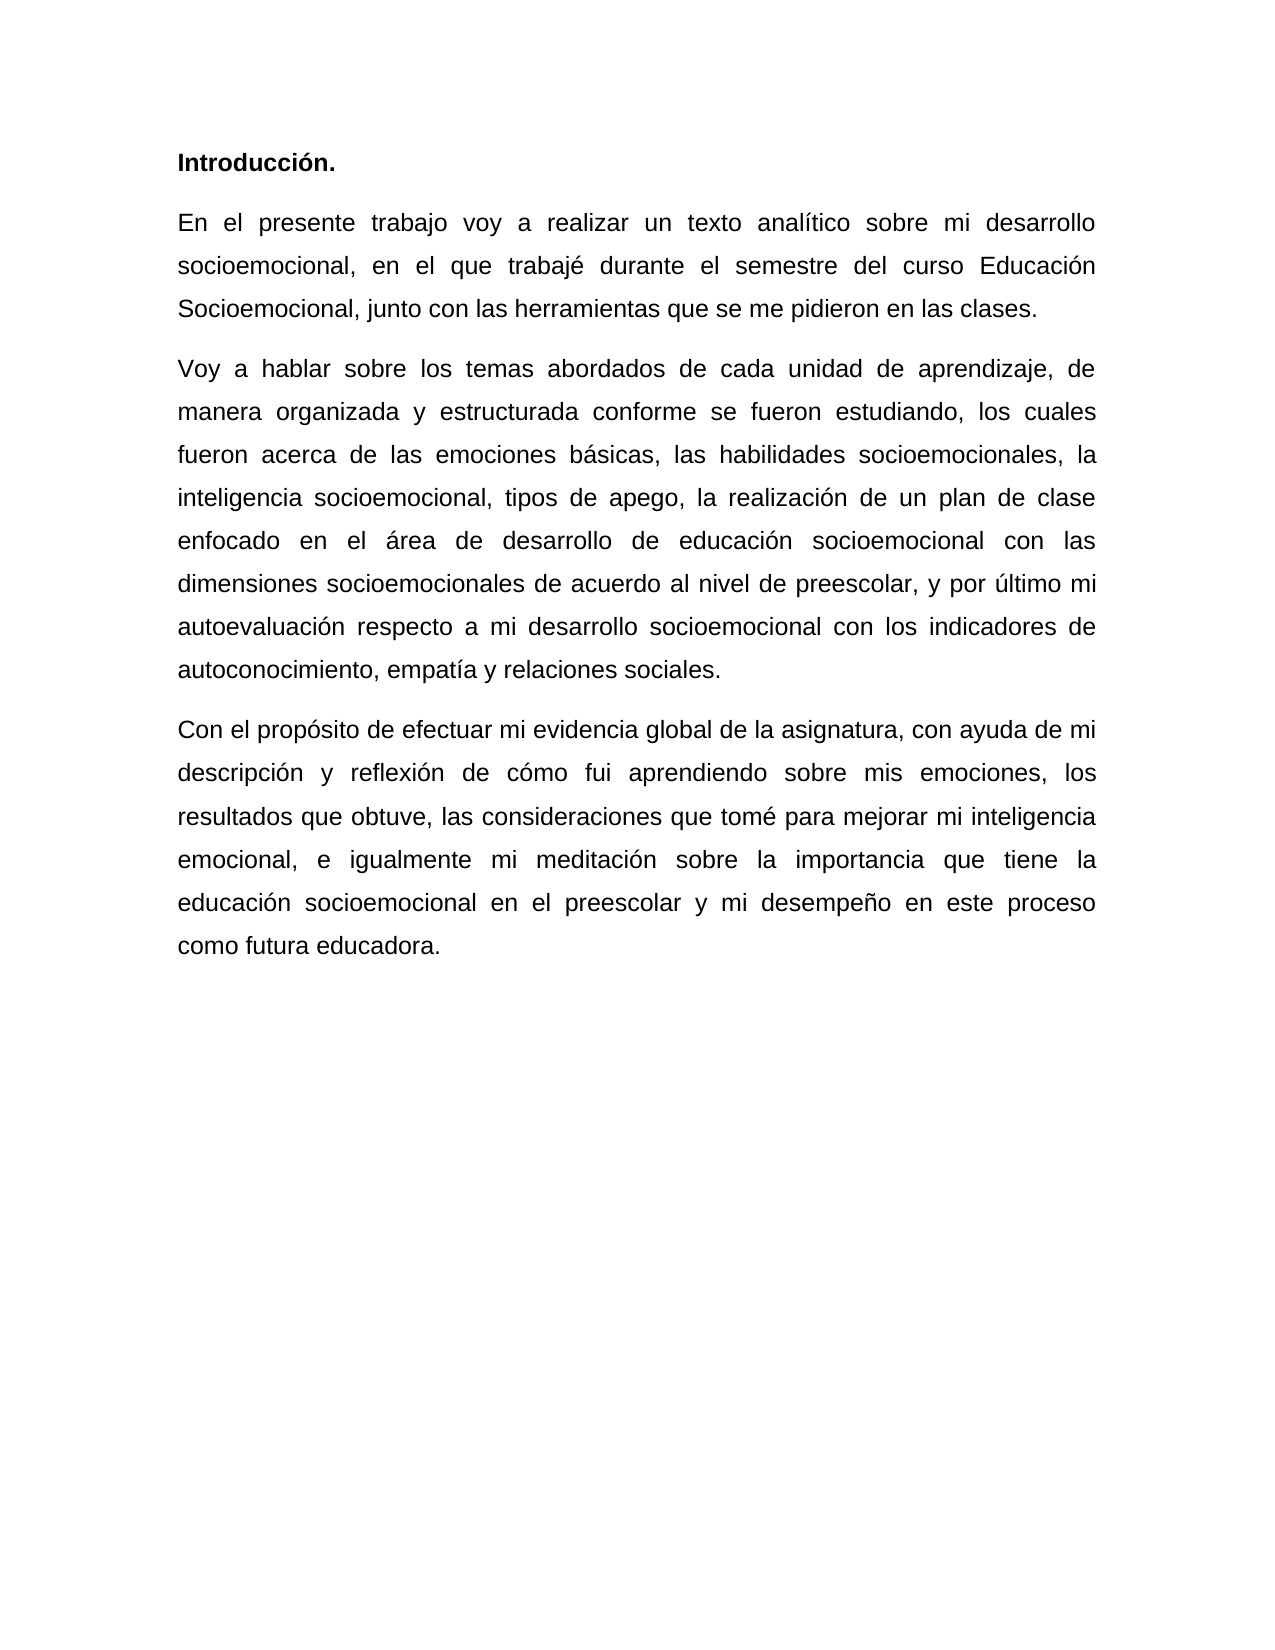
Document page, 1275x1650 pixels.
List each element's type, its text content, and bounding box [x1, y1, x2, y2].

text Voy a hablar sobre los temas abordados de cada unidad de aprendizaje, de manera organizada y estructurada conforme se fueron estudiando, los cuales fueron acerca de las emociones básicas, las habilidades socioemocionales, la inteligencia socioemocional, tipos de apego, la realización de un plan de clase enfocado en el área de desarrollo de educación socioemocional con las dimensiones socioemocionales de acuerdo al nivel de preescolar, y por último mi autoevaluación respecto a mi desarrollo socioemocional con los indicadores de autoconocimiento, empatía y relaciones sociales. [177, 353, 1098, 684]
text En el presente trabajo voy a realizar un texto analítico sobre mi desarrollo socioemocional, en el que trabajé durante el semestre del curso Educación Socioemocional, junto con las herramientas que se me pidieron en las clases. [177, 207, 1098, 322]
text Introducción. [177, 148, 1098, 176]
text Con el propósito de efectuar mi evidencia global de la asignatura, con ayuda de mi descripción y reflexión de cómo fui aprendiendo sobre mis emociones, los resultados que obtuve, las consideraciones que tomé para mejorar mi inteligencia emocional, e igualmente mi meditación sobre la importancia que tiene la educación socioemocional en el preescolar y mi desempeño en este proceso como futura educadora. [177, 715, 1098, 959]
